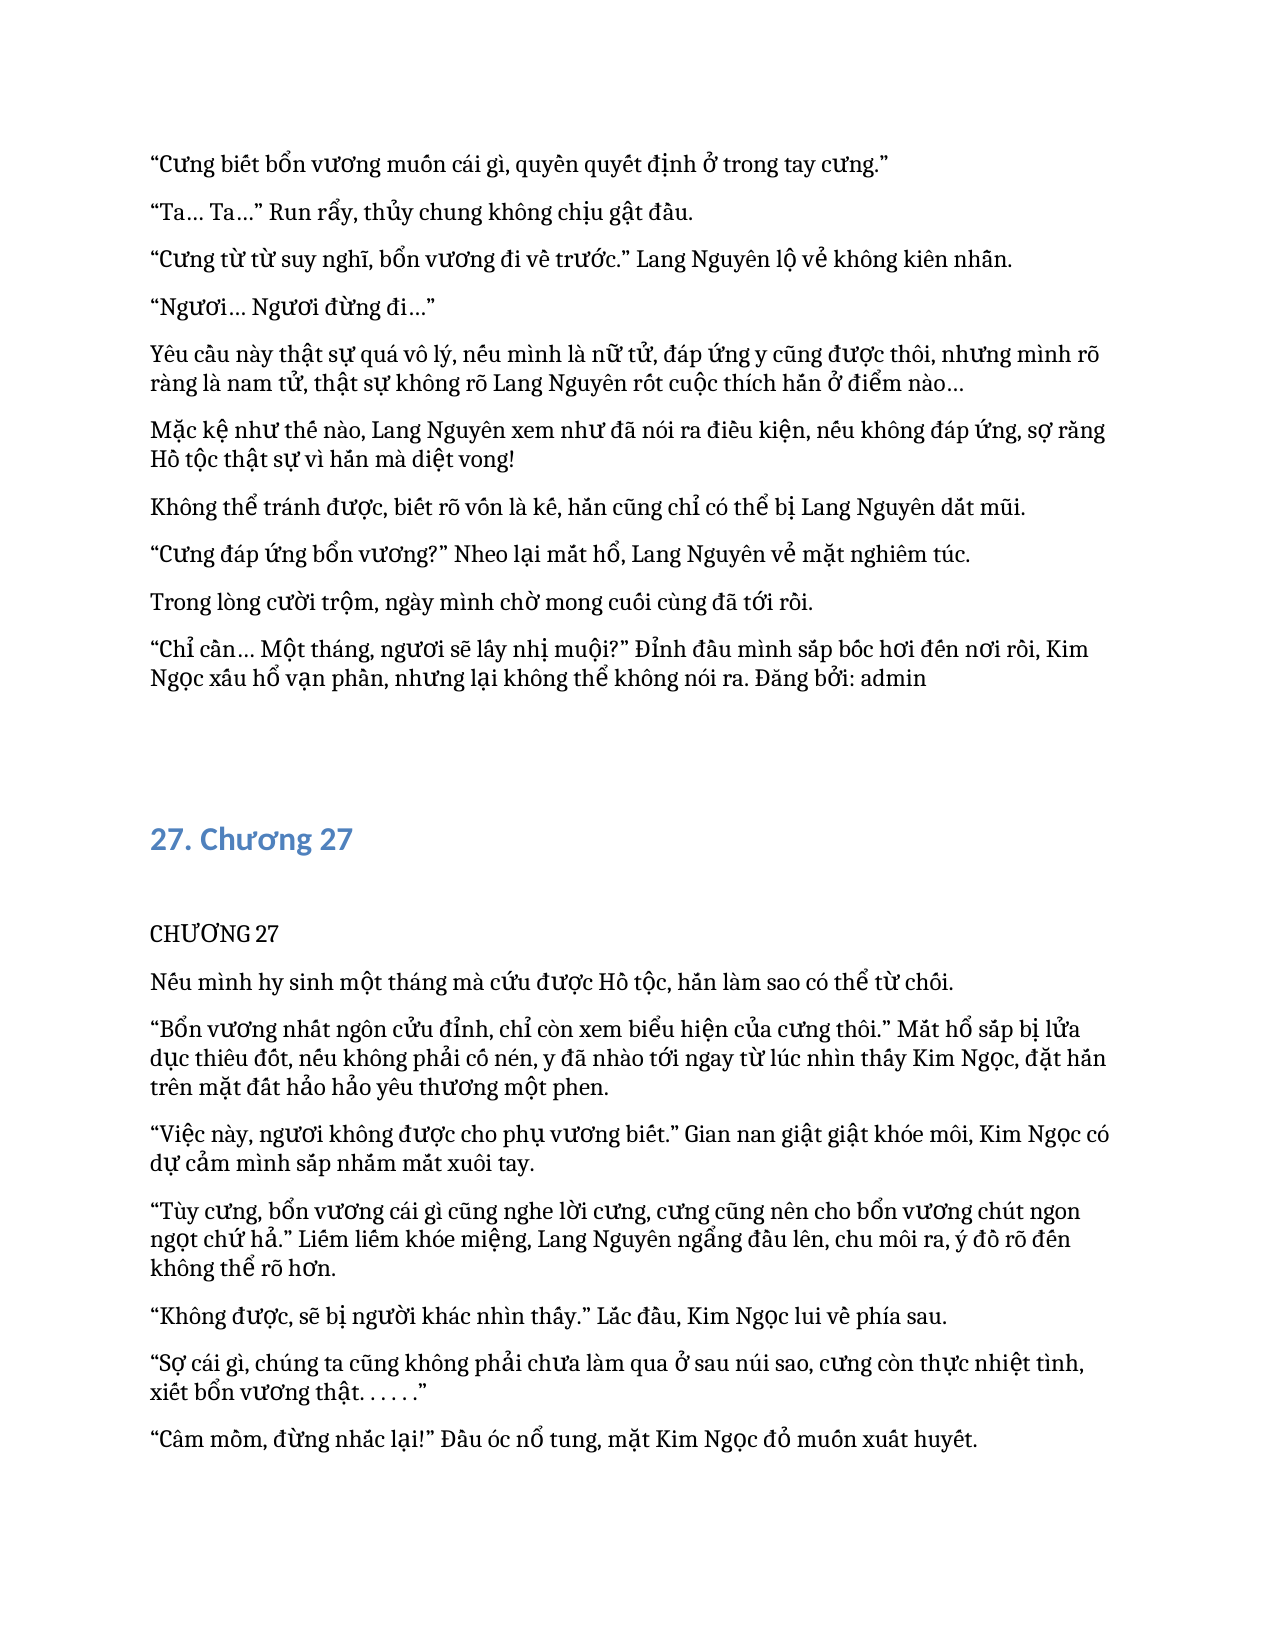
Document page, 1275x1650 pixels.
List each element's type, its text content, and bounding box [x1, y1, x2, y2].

text “Cưng đáp ứng bổn vương?” Nheo lại mắt hổ, Lang Nguyên vẻ mặt nghiêm túc. [150, 540, 1125, 569]
text “Cưng từ từ suy nghĩ, bổn vương đi về trước.” Lang Nguyên lộ vẻ không kiên nhẫn. [150, 245, 1125, 274]
text “Không được, sẽ bị người khác nhìn thấy.” Lắc đầu, Kim Ngọc lui về phía sau. [150, 1302, 1125, 1330]
text “Sợ cái gì, chúng ta cũng không phải chưa làm qua ở sau núi sao, cưng còn thực nhiệt tình, xiết bổn vương thật. . . . . .” [150, 1349, 1125, 1407]
text CHƯƠNG 27 [150, 863, 1125, 949]
text “Bổn vương nhất ngôn cửu đỉnh, chỉ còn xem biểu hiện của cưng thôi.” Mắt hổ sắp bị lửa dục thiêu đốt, nếu không phải cố nén, y đã nhào tới ngay từ lúc nhìn thấy Kim Ngọc, đặt hắn trên mặt đất hảo hảo yêu thương một phen. [150, 1015, 1125, 1102]
text “Ngươi… Ngươi đừng đi…” [150, 292, 1125, 321]
text Không thể tránh được, biết rõ vốn là kế, hắn cũng chỉ có thể bị Lang Nguyên dắt mũi. [150, 492, 1125, 521]
text “Việc này, ngươi không được cho phụ vương biết.” Gian nan giật giật khóe môi, Kim Ngọc có dự cảm mình sắp nhắm mắt xuôi tay. [150, 1120, 1125, 1178]
subtitle 27. Chương 27 [150, 818, 1125, 859]
text Mặc kệ như thế nào, Lang Nguyên xem như đã nói ra điều kiện, nếu không đáp ứng, sợ rằng Hồ tộc thật sự vì hắn mà diệt vong! [150, 416, 1125, 474]
text Nếu mình hy sinh một tháng mà cứu được Hồ tộc, hắn làm sao có thể từ chối. [150, 968, 1125, 997]
text “Tùy cưng, bổn vương cái gì cũng nghe lời cưng, cưng cũng nên cho bổn vương chút ngon ngọt chứ hả.” Liếm liếm khóe miệng, Lang Nguyên ngẩng đầu lên, chu môi ra, ý đồ rõ đến không thể rõ hơn. [150, 1197, 1125, 1283]
text “Ta… Ta…” Run rẩy, thủy chung không chịu gật đầu. [150, 197, 1125, 226]
text Yêu cầu này thật sự quá vô lý, nếu mình là nữ tử, đáp ứng y cũng được thôi, nhưng mình rõ ràng là nam tử, thật sự không rõ Lang Nguyên rốt cuộc thích hắn ở điểm nào… [150, 340, 1125, 397]
text “Chỉ cần… Một tháng, ngươi sẽ lấy nhị muội?” Đỉnh đầu mình sắp bốc hơi đến nơi rồi, Kim Ngọc xấu hổ vạn phần, nhưng lại không thể không nói ra. Đăng bởi: admin [150, 635, 1125, 692]
text Trong lòng cười trộm, ngày mình chờ mong cuối cùng đã tới rồi. [150, 587, 1125, 616]
text “Câm mồm, đừng nhắc lại!” Đầu óc nổ tung, mặt Kim Ngọc đỏ muốn xuất huyết. [150, 1425, 1125, 1454]
text “Cưng biết bổn vương muốn cái gì, quyền quyết định ở trong tay cưng.” [150, 150, 1125, 179]
